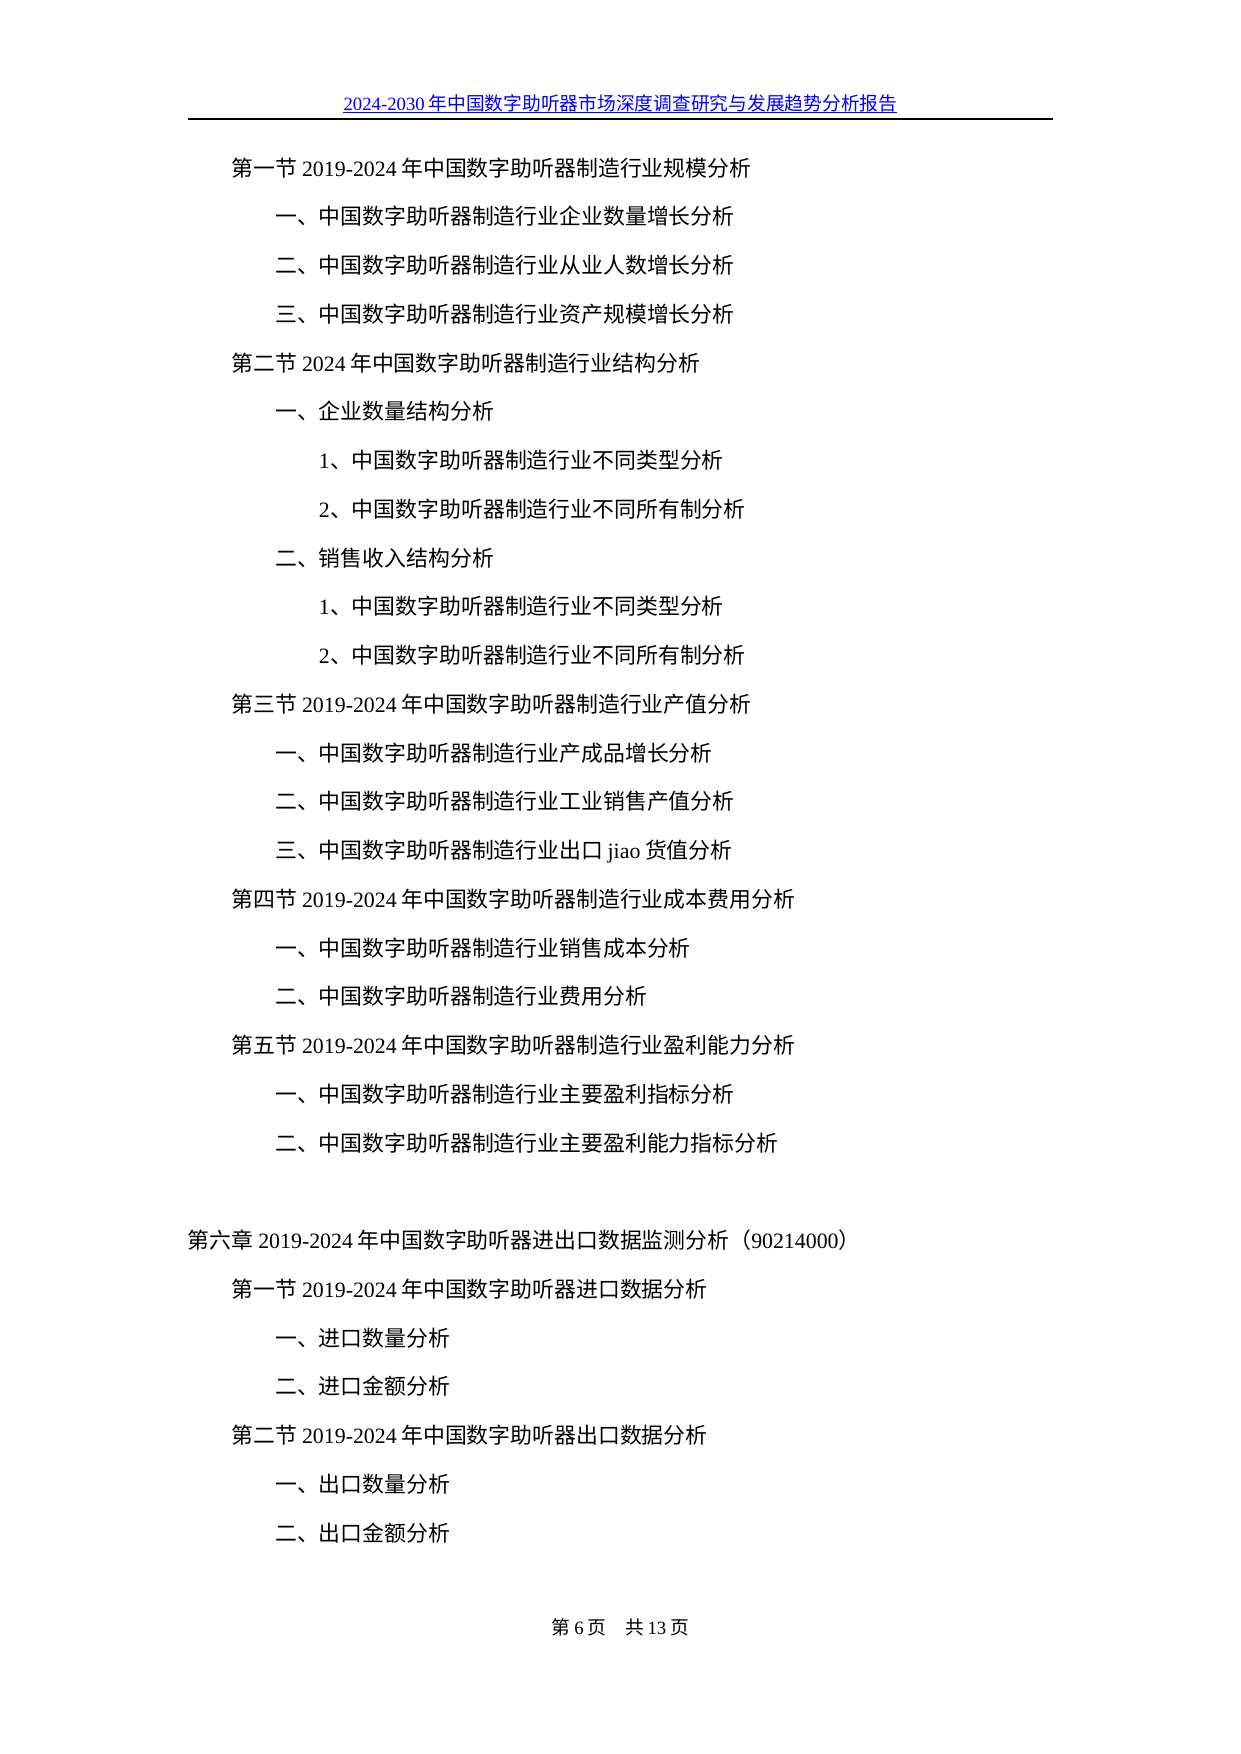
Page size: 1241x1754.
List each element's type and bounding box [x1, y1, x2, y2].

text [187, 150, 1053, 1548]
